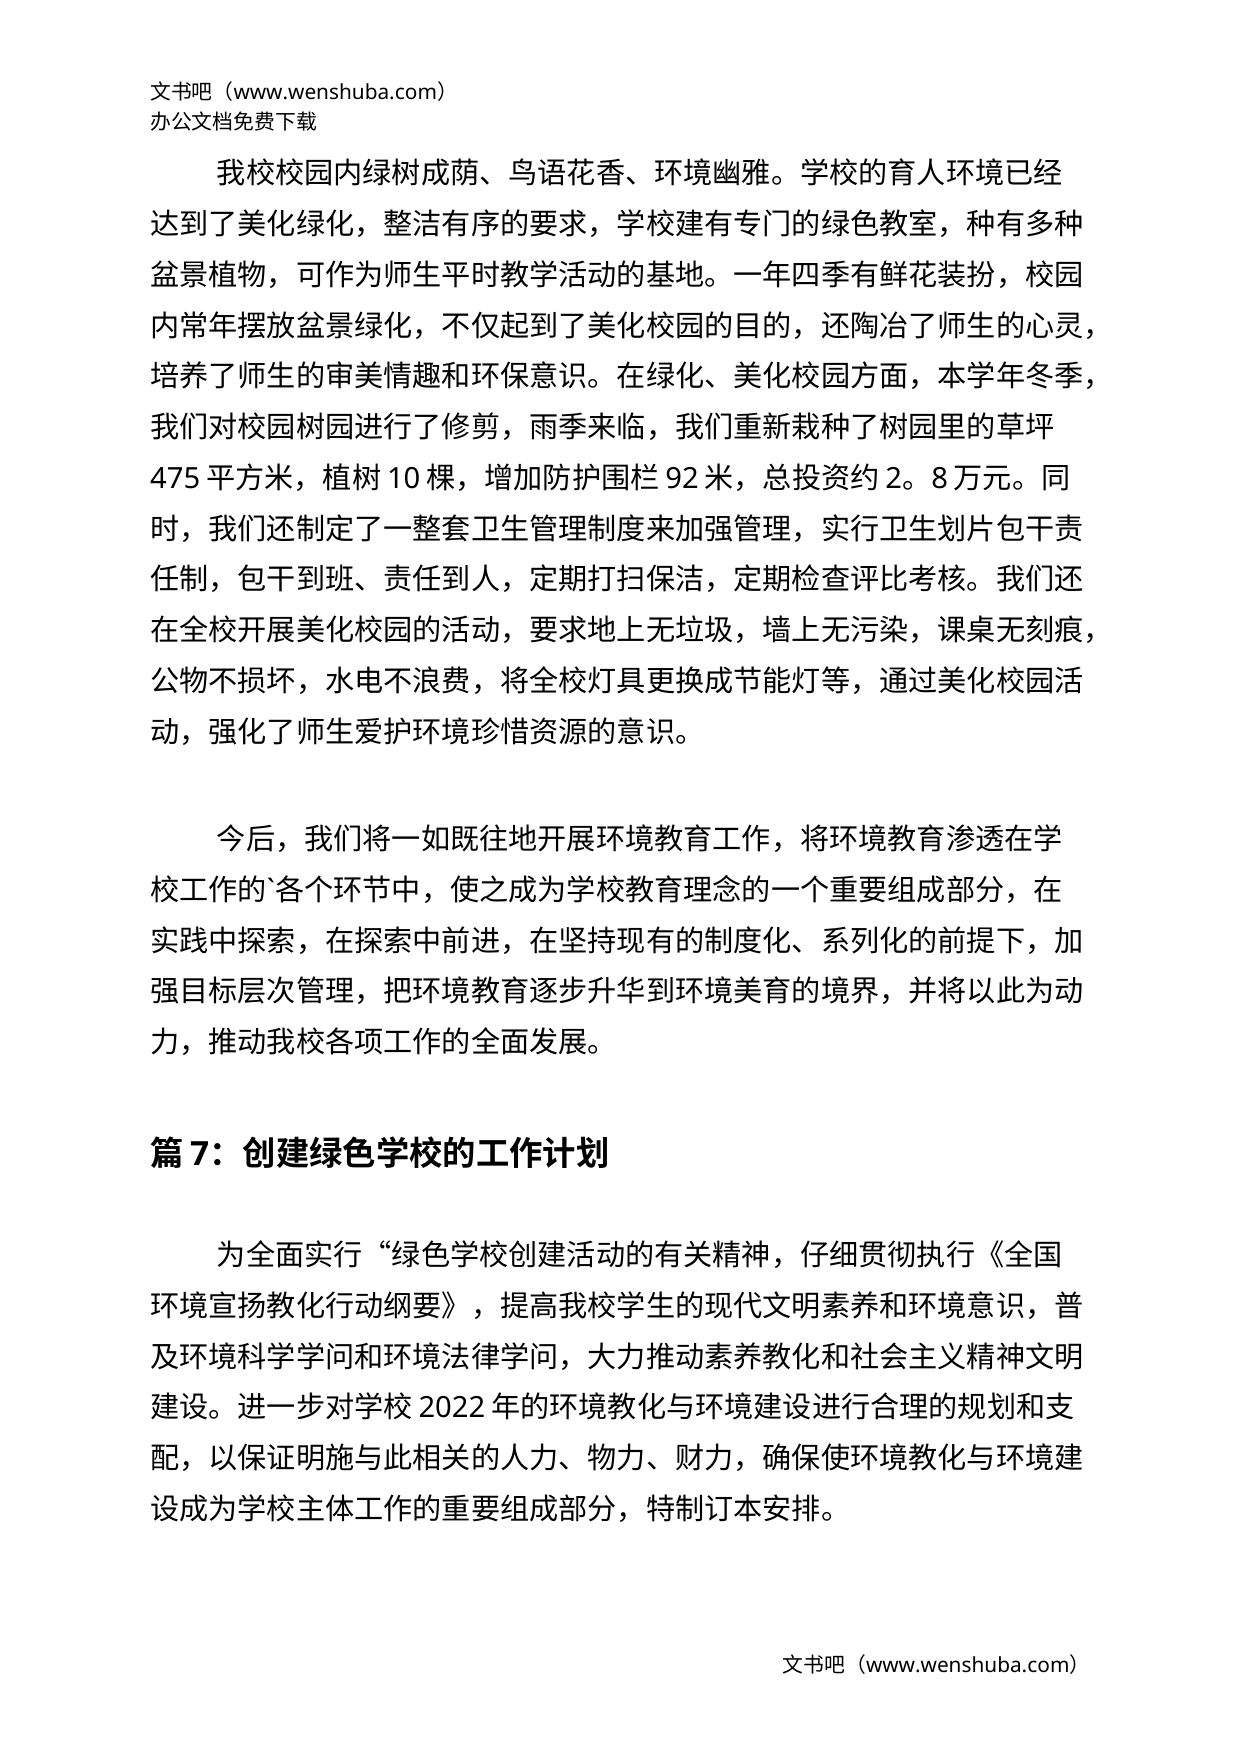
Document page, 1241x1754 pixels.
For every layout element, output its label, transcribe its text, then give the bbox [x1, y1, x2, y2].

text 我校校园内绿树成荫、鸟语花香、环境幽雅。学校的育人环境已经达到了美化绿化，整洁有序的要求，学校建有专门的绿色教室，种有多种盆景植物，可作为师生平时教学活动的基地。一年四季有鲜花装扮，校园内常年摆放盆景绿化，不仅起到了美化校园的目的，还陶冶了师生的心灵，培养了师生的审美情趣和环保意识。在绿化、美化校园方面，本学年冬季，我们对校园树园进行了修剪，雨季来临，我们重新栽种了树园里的草坪475平方米，植树10棵，增加防护围栏92米，总投资约2。8万元。同时，我们还制定了一整套卫生管理制度来加强管理，实行卫生划片包干责任制，包干到班、责任到人，定期打扫保洁，定期检查评比考核。我们还在全校开展美化校园的活动，要求地上无垃圾，墙上无污染，课桌无刻痕，公物不损坏，水电不浪费，将全校灯具更换成节能灯等，通过美化校园活动，强化了师生爱护环境珍惜资源的意识。 [150, 150, 1090, 750]
text 今后，我们将一如既往地开展环境教育工作，将环境教育渗透在学校工作的`各个环节中，使之成为学校教育理念的一个重要组成部分，在实践中探索，在探索中前进，在坚持现有的制度化、系列化的前提下，加强目标层次管理，把环境教育逐步升华到环境美育的境界，并将以此为动力，推动我校各项工作的全面发展。 [150, 816, 1090, 1061]
text 为全面实行“绿色学校创建活动的有关精神，仔细贯彻执行《全国环境宣扬教化行动纲要》，提高我校学生的现代文明素养和环境意识，普及环境科学学问和环境法律学问，大力推动素养教化和社会主义精神文明建设。进一步对学校2022年的环境教化与环境建设进行合理的规划和支配，以保证明施与此相关的人力、物力、财力，确保使环境教化与环境建设成为学校主体工作的重要组成部分，特制订本安排。 [150, 1232, 1090, 1528]
text 篇7：创建绿色学校的工作计划 [150, 1126, 1090, 1175]
